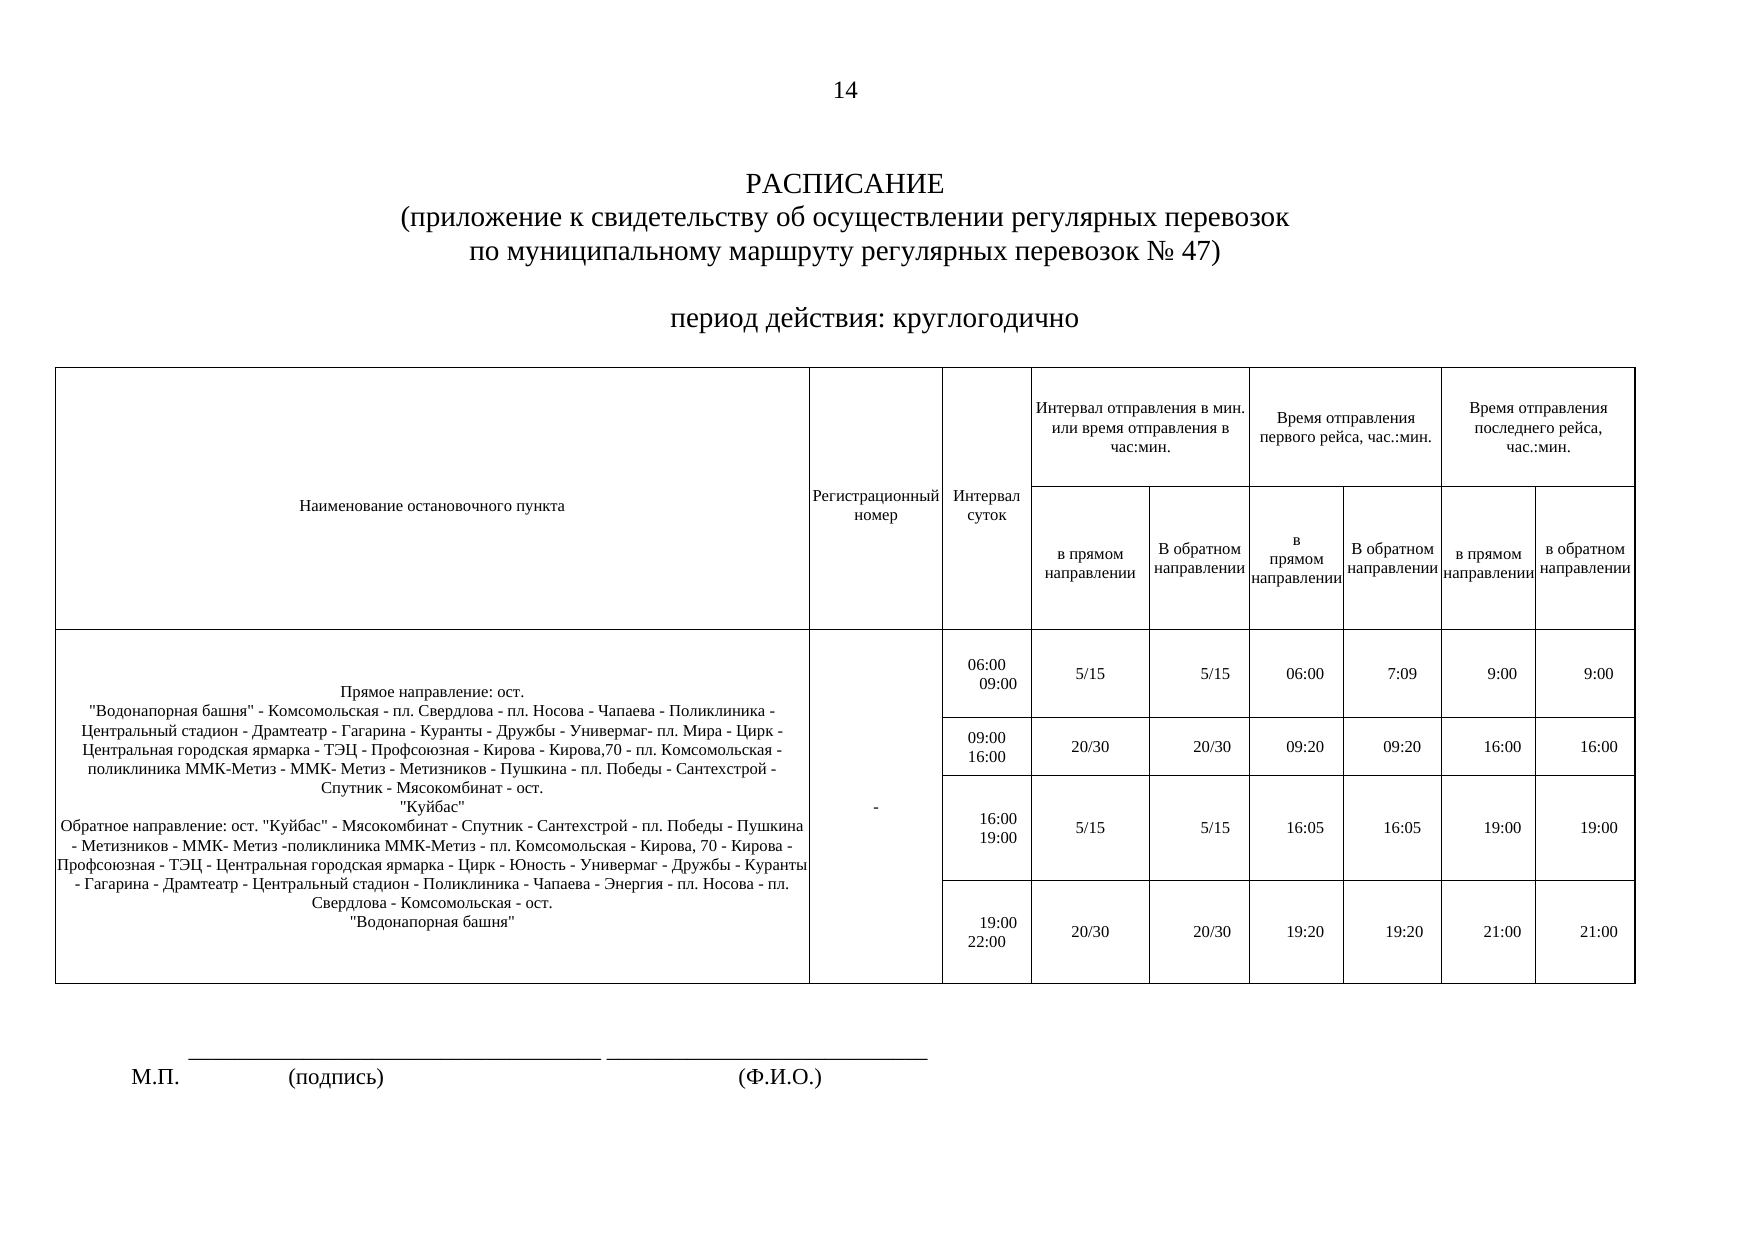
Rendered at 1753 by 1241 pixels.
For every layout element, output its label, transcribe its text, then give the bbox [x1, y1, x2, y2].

table_cell 19:00 22:00 [943, 881, 1031, 983]
text (приложение к свидетельству об осуществлении регулярных перевозок [56, 199, 1634, 233]
table_header Время отправления первого рейса, час.:мин. [1250, 368, 1441, 486]
table_cell 09:20 [1344, 718, 1441, 775]
table_cell в прямом направлении [1032, 487, 1149, 629]
table_cell 16:00 [1442, 718, 1535, 775]
table_cell 19:00 [1536, 776, 1634, 880]
table_cell 7:09 [1344, 630, 1441, 717]
table_cell 5/15 [1150, 776, 1249, 880]
table_cell 06:00 [1250, 630, 1343, 717]
table_cell в прямом направлении [1442, 487, 1535, 629]
table_cell 09:00 16:00 [943, 718, 1031, 775]
table_cell в обратном направлении [1536, 487, 1634, 629]
table_cell - [810, 630, 942, 983]
table_cell В обратном направлении [1150, 487, 1249, 629]
text по муниципальному маршруту регулярных перевозок № 47) [56, 233, 1634, 267]
table_cell 19:00 [1442, 776, 1535, 880]
table_cell 20/30 [1150, 881, 1249, 983]
table_cell 19:20 [1344, 881, 1441, 983]
table_cell 21:00 [1442, 881, 1535, 983]
table_cell 16:00 [1536, 718, 1634, 775]
table_cell 5/15 [1032, 776, 1149, 880]
table_cell 16:05 [1344, 776, 1441, 880]
table_cell 16:00 19:00 [943, 776, 1031, 880]
table_cell 9:00 [1536, 630, 1634, 717]
table_header Регистрационный номер [810, 368, 942, 629]
table_cell 5/15 [1032, 630, 1149, 717]
table_cell 09:20 [1250, 718, 1343, 775]
table_cell 19:20 [1250, 881, 1343, 983]
text М.П. (подпись) (Ф.И.О.) [56, 1063, 1634, 1089]
table_header Интервал суток [943, 368, 1031, 629]
table_cell 20/30 [1032, 718, 1149, 775]
table_cell 06:00 09:00 [943, 630, 1031, 717]
table_cell 9:00 [1442, 630, 1535, 717]
table_cell В обратном направлении [1344, 487, 1441, 629]
table_cell 16:05 [1250, 776, 1343, 880]
table_header Время отправления последнего рейса, час.:мин. [1442, 368, 1634, 486]
table_cell 20/30 [1150, 718, 1249, 775]
table_cell Прямое направление: ост. "Водонапорная башня" - Комсомольская - пл. Свердлова - пл. Носова - Чапаева - Поликлиника - Центральный стадион - Драмтеатр - Гагарина - Куранты - Дружбы - Универмаг- пл. Мира - Цирк - Центральная городская ярмарка - ТЭЦ - Профсоюзная - Кирова - Кирова,70 - пл. Комсомольская - поликлиника ММК-Метиз - ММК- Метиз - Метизников - Пушкина - пл. Победы - Сантехстрой - Спутник - Мясокомбинат - ост. "Куйбас" Обратное направление: ост. "Куйбас" - Мясокомбинат - Спутник - Сантехстрой - пл. Победы - Пушкина - Метизников - ММК- Метиз -поликлиника ММК-Метиз - пл. Комсомольская - Кирова, 70 - Кирова - Профсоюзная - ТЭЦ - Центральная городская ярмарка - Цирк - Юность - Универмаг - Дружбы - Куранты - Гагарина - Драмтеатр - Центральный стадион - Поликлиника - Чапаева - Энергия - пл. Носова - пл. Свердлова - Комсомольская - ост. "Водонапорная башня" [56, 630, 809, 983]
text ____________________________________ ____________________________ [56, 1037, 1634, 1063]
text период действия: круглогодично [56, 300, 1634, 334]
table_cell 21:00 [1536, 881, 1634, 983]
table_header Наименование остановочного пункта [56, 368, 809, 629]
table_header Интервал отправления в мин. или время отправления в час:мин. [1032, 368, 1249, 486]
text РАСПИСАНИЕ [56, 166, 1634, 199]
table_cell в прямом направлении [1250, 487, 1343, 629]
table_cell 20/30 [1032, 881, 1149, 983]
table_cell 5/15 [1150, 630, 1249, 717]
